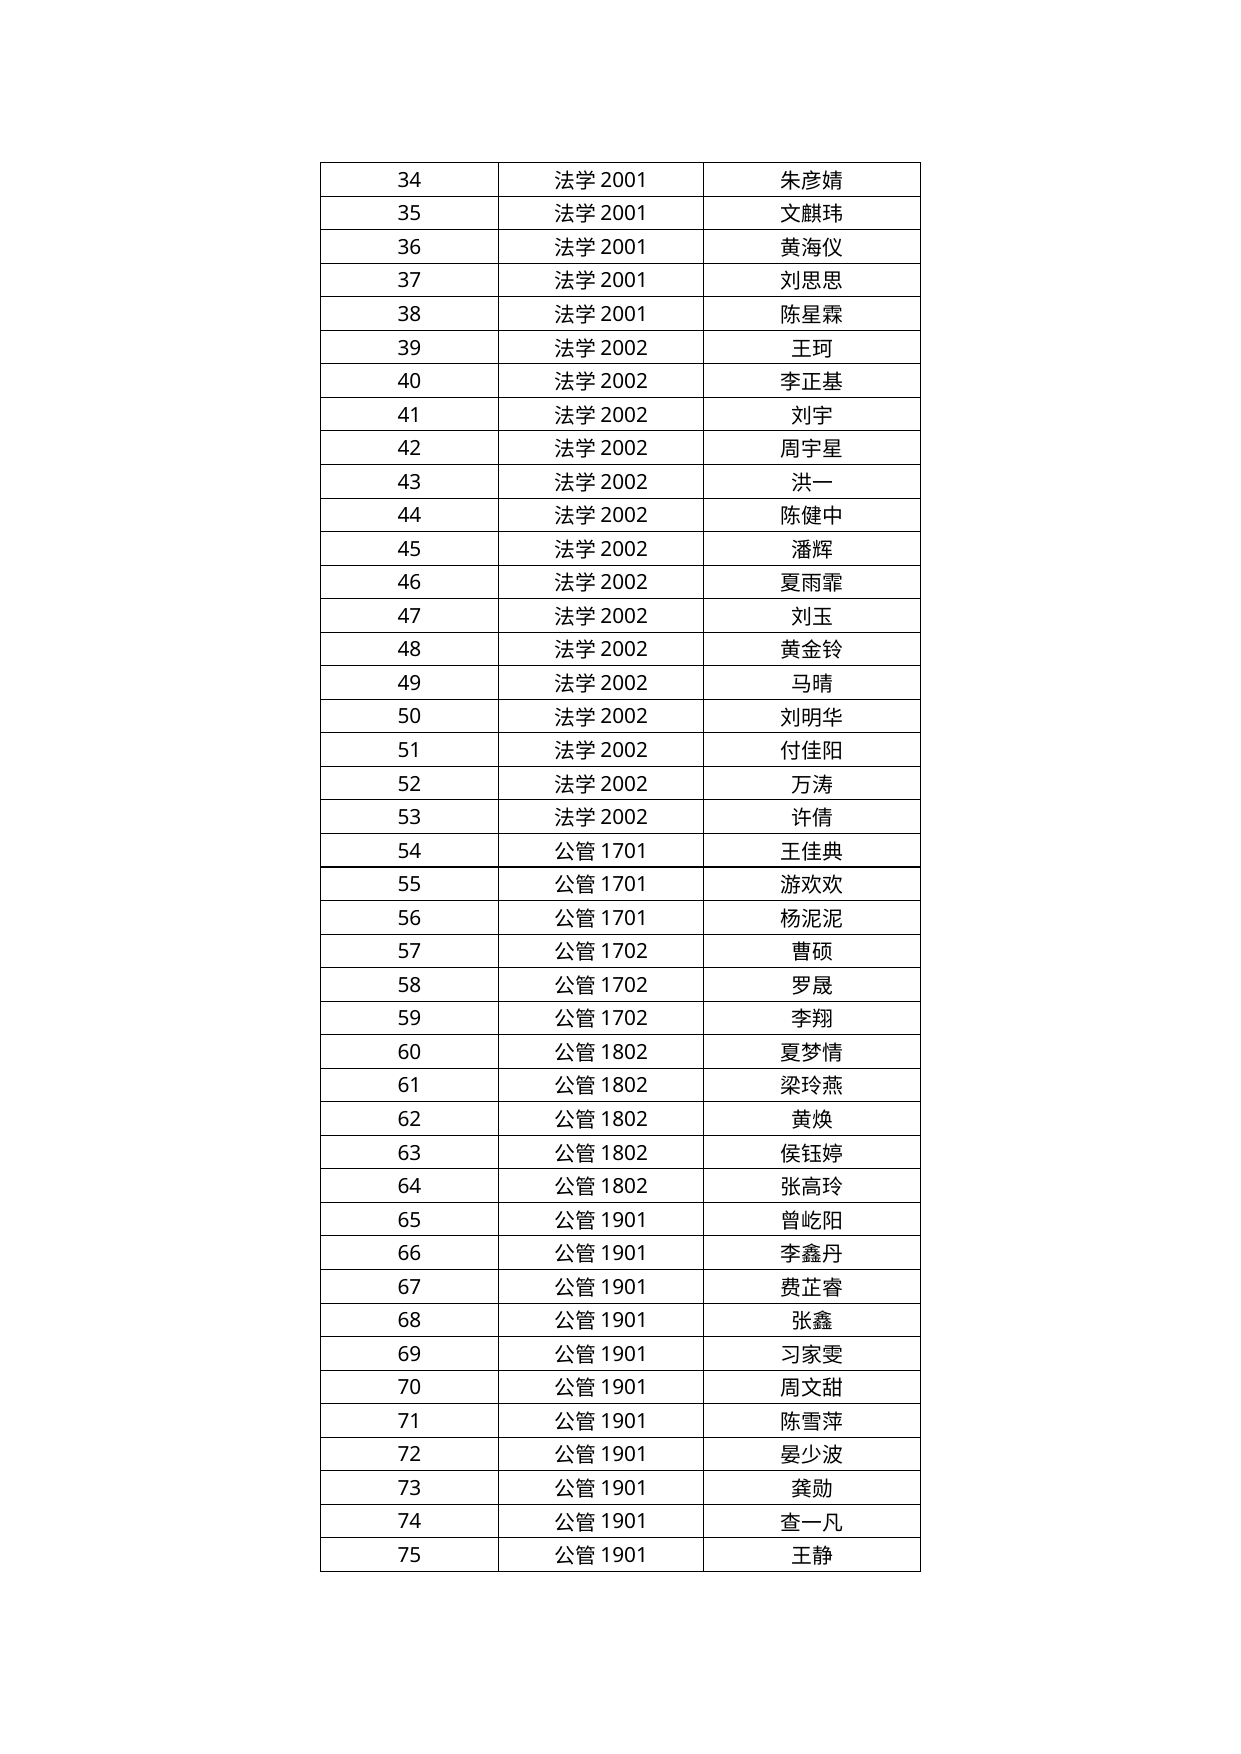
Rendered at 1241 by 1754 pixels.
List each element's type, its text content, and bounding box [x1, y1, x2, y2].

table_cell 法学2002 [499, 465, 703, 497]
table_cell 杨泥泥 [704, 901, 920, 933]
table_cell 公管1802 [499, 1035, 703, 1068]
table_cell 50 [321, 700, 498, 732]
table_cell 法学2001 [499, 264, 703, 296]
table_cell 游欢欢 [704, 868, 920, 900]
table_cell 龚勋 [704, 1471, 920, 1504]
table_cell 60 [321, 1035, 498, 1068]
table_cell 周文甜 [704, 1371, 920, 1403]
table_cell 公管1901 [499, 1371, 703, 1403]
table_cell 36 [321, 230, 498, 263]
table_cell 公管1901 [499, 1538, 703, 1571]
table_cell 潘辉 [704, 532, 920, 564]
table_cell 李鑫丹 [704, 1236, 920, 1269]
table_cell 马晴 [704, 666, 920, 699]
table_cell 69 [321, 1337, 498, 1369]
table_cell 公管1701 [499, 834, 703, 866]
table_cell 王珂 [704, 331, 920, 363]
table_cell 文麒玮 [704, 197, 920, 229]
table_cell 66 [321, 1236, 498, 1269]
table_cell 48 [321, 633, 498, 665]
table_cell 56 [321, 901, 498, 933]
table_cell 法学2002 [499, 666, 703, 699]
table_cell 李翔 [704, 1002, 920, 1034]
table_cell 68 [321, 1304, 498, 1336]
table_cell 黄焕 [704, 1102, 920, 1135]
table_cell 公管1901 [499, 1236, 703, 1269]
table_cell 费芷睿 [704, 1270, 920, 1302]
table_cell 75 [321, 1538, 498, 1571]
table_cell 陈健中 [704, 499, 920, 531]
table_cell 47 [321, 599, 498, 632]
table_cell 张鑫 [704, 1304, 920, 1336]
table_cell 67 [321, 1270, 498, 1302]
table_cell 李正基 [704, 364, 920, 397]
table_cell 许倩 [704, 800, 920, 833]
table_cell 公管1901 [499, 1438, 703, 1470]
table_cell 法学2002 [499, 499, 703, 531]
table_cell 法学2002 [499, 398, 703, 430]
table_cell 法学2001 [499, 197, 703, 229]
table_cell 法学2002 [499, 733, 703, 766]
table_cell 张高玲 [704, 1169, 920, 1202]
table_cell 梁玲燕 [704, 1069, 920, 1101]
table_cell 刘玉 [704, 599, 920, 632]
table_cell 陈雪萍 [704, 1404, 920, 1437]
table_cell 公管1702 [499, 1002, 703, 1034]
table_cell 公管1802 [499, 1169, 703, 1202]
table_cell 65 [321, 1203, 498, 1235]
table_cell 公管1901 [499, 1304, 703, 1336]
table_cell 公管1702 [499, 968, 703, 1001]
table_cell 黄海仪 [704, 230, 920, 263]
table_cell 41 [321, 398, 498, 430]
table_cell 43 [321, 465, 498, 497]
table_cell 法学2002 [499, 364, 703, 397]
table_cell 法学2001 [499, 163, 703, 196]
table_cell 58 [321, 968, 498, 1001]
table_cell 公管1901 [499, 1337, 703, 1369]
table_cell 53 [321, 800, 498, 833]
table_cell 39 [321, 331, 498, 363]
table_cell 公管1901 [499, 1404, 703, 1437]
table_cell 公管1901 [499, 1471, 703, 1504]
table_cell 刘思思 [704, 264, 920, 296]
table_cell 曹硕 [704, 935, 920, 967]
table_cell 42 [321, 431, 498, 464]
table_cell 公管1901 [499, 1270, 703, 1302]
table_cell 45 [321, 532, 498, 564]
table_cell 公管1701 [499, 868, 703, 900]
table_cell 法学2002 [499, 566, 703, 598]
table_cell 习家雯 [704, 1337, 920, 1369]
table_cell 曾屹阳 [704, 1203, 920, 1235]
table_cell 王佳典 [704, 834, 920, 866]
table_cell 公管1802 [499, 1069, 703, 1101]
table_cell 公管1702 [499, 935, 703, 967]
table_cell 周宇星 [704, 431, 920, 464]
table_cell 61 [321, 1069, 498, 1101]
table_cell 37 [321, 264, 498, 296]
table_cell 查一凡 [704, 1505, 920, 1537]
table_cell 陈星霖 [704, 297, 920, 330]
table_cell 法学2002 [499, 800, 703, 833]
table_cell 59 [321, 1002, 498, 1034]
table_cell 57 [321, 935, 498, 967]
table_cell 洪一 [704, 465, 920, 497]
table_cell 63 [321, 1136, 498, 1168]
table_cell 朱彦婧 [704, 163, 920, 196]
table_cell 夏梦情 [704, 1035, 920, 1068]
table_cell 法学2001 [499, 297, 703, 330]
table_cell 法学2001 [499, 230, 703, 263]
table_cell 法学2002 [499, 700, 703, 732]
table_cell 51 [321, 733, 498, 766]
table_cell 71 [321, 1404, 498, 1437]
table_cell 刘宇 [704, 398, 920, 430]
table_cell 46 [321, 566, 498, 598]
table_cell 侯钰婷 [704, 1136, 920, 1168]
table_cell 法学2002 [499, 599, 703, 632]
table_cell 40 [321, 364, 498, 397]
table_cell 62 [321, 1102, 498, 1135]
table_cell 黄金铃 [704, 633, 920, 665]
table_cell 公管1802 [499, 1136, 703, 1168]
table_cell 王静 [704, 1538, 920, 1571]
table_cell 52 [321, 767, 498, 799]
table_cell 罗晟 [704, 968, 920, 1001]
table_cell 法学2002 [499, 331, 703, 363]
table_cell 44 [321, 499, 498, 531]
table_cell 法学2002 [499, 767, 703, 799]
table_cell 夏雨霏 [704, 566, 920, 598]
table_cell 34 [321, 163, 498, 196]
table_cell 64 [321, 1169, 498, 1202]
table_cell 49 [321, 666, 498, 699]
table_cell 公管1802 [499, 1102, 703, 1135]
table_cell 万涛 [704, 767, 920, 799]
table_cell 74 [321, 1505, 498, 1537]
table_cell 38 [321, 297, 498, 330]
table_cell 54 [321, 834, 498, 866]
table_cell 法学2002 [499, 633, 703, 665]
table_cell 公管1901 [499, 1505, 703, 1537]
table_cell 70 [321, 1371, 498, 1403]
table_cell 晏少波 [704, 1438, 920, 1470]
table_cell 公管1701 [499, 901, 703, 933]
table_cell 55 [321, 868, 498, 900]
table_cell 法学2002 [499, 532, 703, 564]
table_cell 73 [321, 1471, 498, 1504]
table_cell 72 [321, 1438, 498, 1470]
table_cell 35 [321, 197, 498, 229]
table_cell 公管1901 [499, 1203, 703, 1235]
table_cell 付佳阳 [704, 733, 920, 766]
table_cell 刘明华 [704, 700, 920, 732]
table_cell 法学2002 [499, 431, 703, 464]
